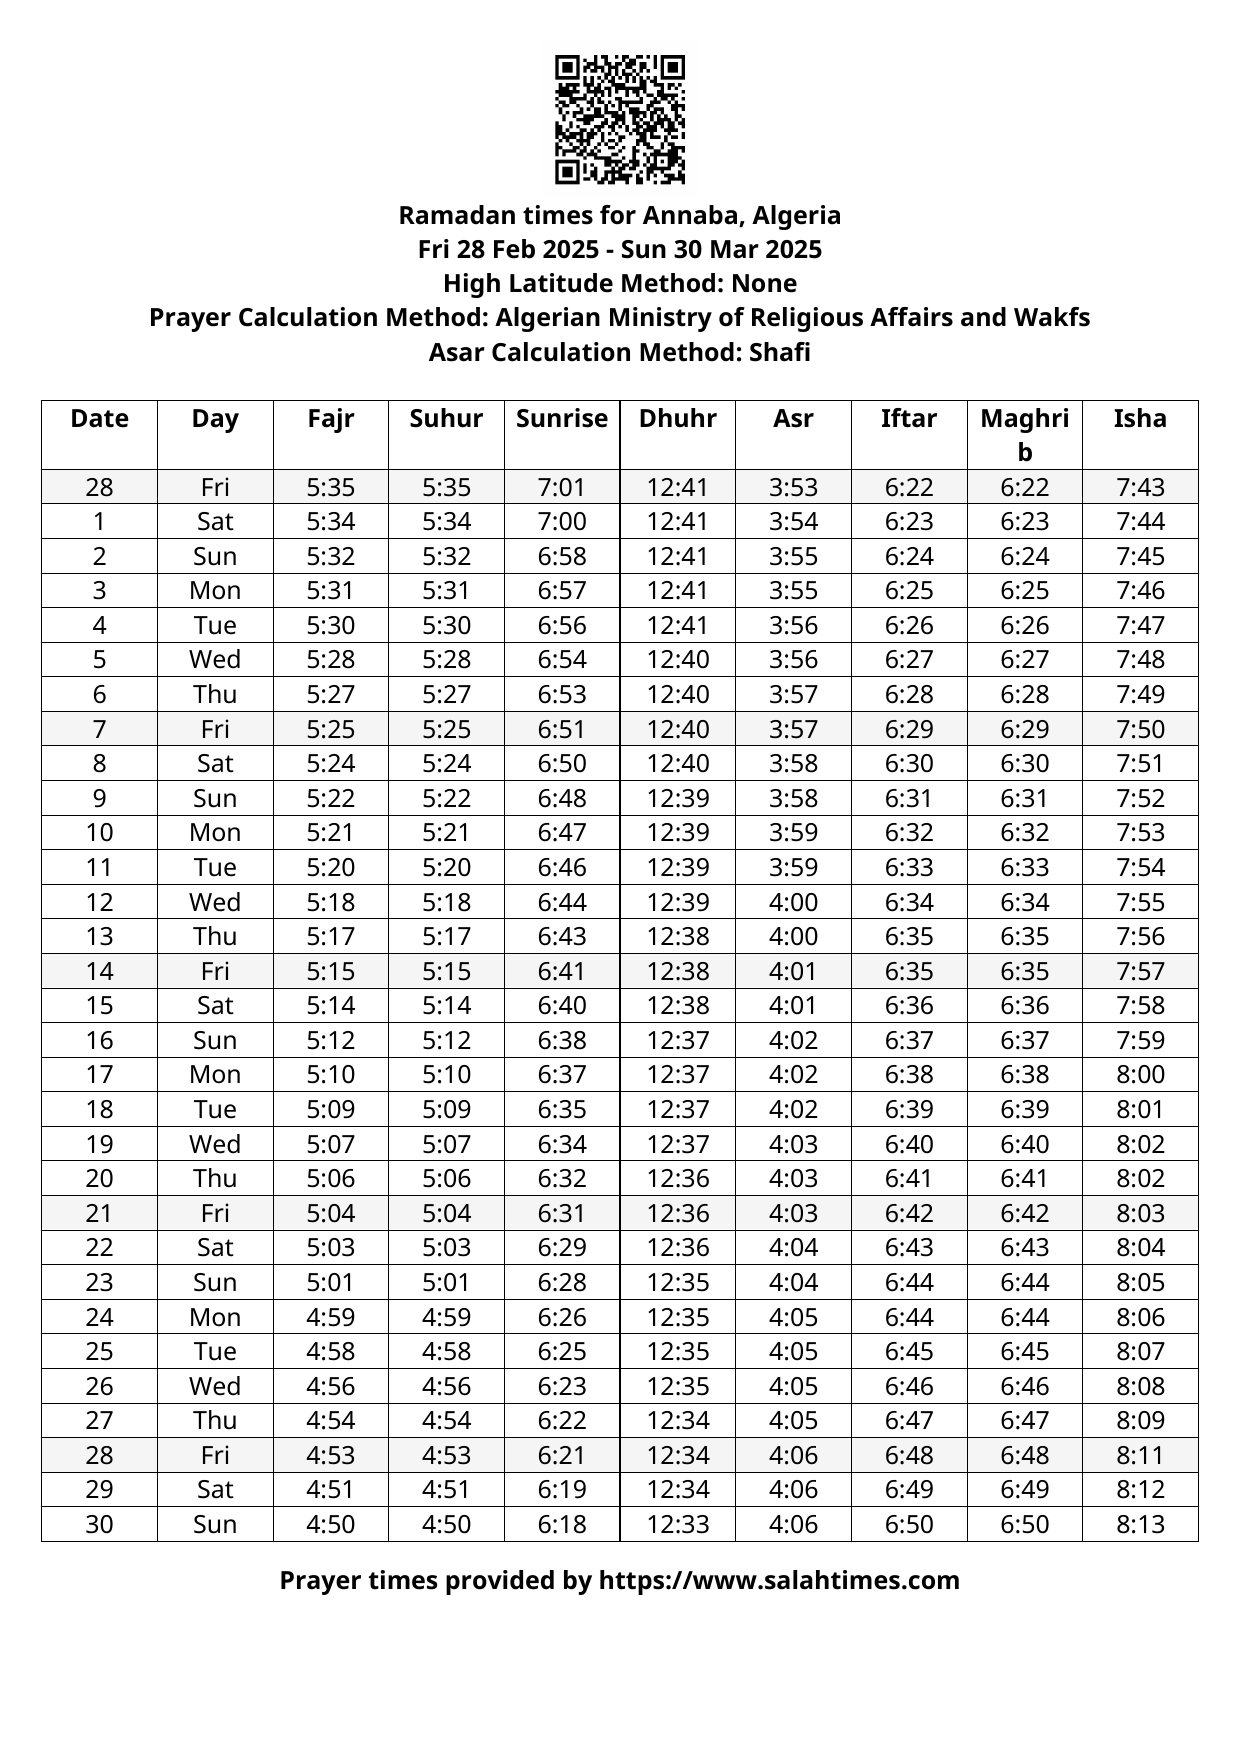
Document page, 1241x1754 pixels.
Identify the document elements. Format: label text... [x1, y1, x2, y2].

table_cell 6:26 [968, 608, 1082, 642]
table_cell 12:36 [621, 1161, 735, 1195]
table_cell 15 [42, 989, 157, 1022]
table_cell 19 [42, 1127, 157, 1160]
table_cell 4:59 [389, 1300, 504, 1333]
table_cell 4:05 [736, 1404, 851, 1437]
table_cell 5:22 [389, 781, 504, 814]
table_cell 16 [42, 1023, 157, 1057]
table_cell 7:53 [1083, 816, 1198, 849]
table_cell Fri [158, 1438, 273, 1472]
table_cell 7:52 [1083, 781, 1198, 814]
table_cell 7:46 [1083, 574, 1198, 607]
table_cell 6:21 [505, 1438, 619, 1472]
table_cell 8:13 [1083, 1507, 1198, 1541]
table_cell 6:31 [968, 781, 1082, 814]
table_cell 5:35 [274, 470, 388, 503]
table_cell 6:57 [505, 574, 619, 607]
table_cell Tue [158, 850, 273, 884]
table_cell 12:41 [621, 608, 735, 642]
table_cell 12:40 [621, 643, 735, 676]
table_cell 25 [42, 1334, 157, 1368]
table_header Fajr [274, 401, 388, 469]
table_cell 12:37 [621, 1127, 735, 1160]
table_cell 22 [42, 1231, 157, 1264]
picture [542, 41, 699, 198]
table_cell 12:33 [621, 1507, 735, 1541]
table_cell 5:34 [389, 504, 504, 538]
table_cell 6:45 [968, 1334, 1082, 1368]
table_cell 23 [42, 1265, 157, 1299]
table_cell 5:07 [274, 1127, 388, 1160]
table_cell 4:56 [274, 1369, 388, 1402]
table_cell 6:31 [852, 781, 967, 814]
table_cell 5:10 [274, 1058, 388, 1091]
table_cell 7:01 [505, 470, 619, 503]
table_cell 8 [42, 746, 157, 780]
table_cell 6:30 [852, 746, 967, 780]
table_cell 6:28 [505, 1265, 619, 1299]
table_cell 6:46 [852, 1369, 967, 1402]
table_cell 6:24 [852, 539, 967, 572]
table_cell 6:31 [505, 1196, 619, 1229]
table_cell 5:25 [389, 712, 504, 745]
table_cell 6:26 [505, 1300, 619, 1333]
table_cell 3:54 [736, 504, 851, 538]
table_cell 5:21 [274, 816, 388, 849]
table_cell Thu [158, 1404, 273, 1437]
table_cell 6:46 [505, 850, 619, 884]
table_cell 12:36 [621, 1231, 735, 1264]
table_cell 6:35 [505, 1092, 619, 1126]
table_cell 4:51 [389, 1473, 504, 1506]
table_cell 5:06 [389, 1161, 504, 1195]
table_cell 6:26 [852, 608, 967, 642]
text High Latitude Method: None [42, 266, 1198, 300]
table_cell 5:04 [274, 1196, 388, 1229]
table_cell 29 [42, 1473, 157, 1506]
table_cell 5:10 [389, 1058, 504, 1091]
table_cell 12:37 [621, 1092, 735, 1126]
table_cell Fri [158, 470, 273, 503]
table_cell 5:24 [389, 746, 504, 780]
table_cell 6:48 [852, 1438, 967, 1472]
table_cell 6:48 [505, 781, 619, 814]
table_header Date [42, 401, 157, 469]
text Fri 28 Feb 2025 - Sun 30 Mar 2025 [42, 232, 1198, 266]
table_cell Sat [158, 1231, 273, 1264]
table_cell 6:43 [968, 1231, 1082, 1264]
table_cell 6:40 [968, 1127, 1082, 1160]
table_cell 3:59 [736, 850, 851, 884]
table_cell 5:01 [389, 1265, 504, 1299]
table_cell 4:51 [274, 1473, 388, 1506]
table_cell 12:37 [621, 1058, 735, 1091]
table_cell 6:44 [968, 1300, 1082, 1333]
table_cell 4:54 [389, 1404, 504, 1437]
table_cell 12:41 [621, 574, 735, 607]
table_cell 6:41 [968, 1161, 1082, 1195]
table_cell 4 [42, 608, 157, 642]
table_cell 6:37 [968, 1023, 1082, 1057]
table_cell 6:38 [505, 1023, 619, 1057]
table_cell 6:19 [505, 1473, 619, 1506]
table_cell 6:54 [505, 643, 619, 676]
table_cell 6:53 [505, 677, 619, 711]
table_cell 4:58 [389, 1334, 504, 1368]
table_cell 3:55 [736, 574, 851, 607]
table_cell 6:47 [968, 1404, 1082, 1437]
table_cell Tue [158, 608, 273, 642]
table_cell Mon [158, 1300, 273, 1333]
table_cell 12:34 [621, 1438, 735, 1472]
table_cell 8:02 [1083, 1161, 1198, 1195]
table_cell 30 [42, 1507, 157, 1541]
table_cell 6:24 [968, 539, 1082, 572]
table_cell 8:12 [1083, 1473, 1198, 1506]
table_cell 12:35 [621, 1265, 735, 1299]
table_cell 4:50 [274, 1507, 388, 1541]
table_cell 28 [42, 1438, 157, 1472]
table_cell 4:06 [736, 1438, 851, 1472]
table_cell 12:41 [621, 539, 735, 572]
table_cell 12:38 [621, 954, 735, 987]
table_cell Sun [158, 1265, 273, 1299]
table_cell 12:40 [621, 677, 735, 711]
table_cell 6:34 [505, 1127, 619, 1160]
table_cell 4:50 [389, 1507, 504, 1541]
table_cell 6:25 [852, 574, 967, 607]
table_cell 5:12 [389, 1023, 504, 1057]
table_cell 6:42 [852, 1196, 967, 1229]
table_cell 3:59 [736, 816, 851, 849]
table_cell 4:04 [736, 1265, 851, 1299]
table_cell 4:06 [736, 1473, 851, 1506]
table_cell 6:50 [968, 1507, 1082, 1541]
table_cell 5:18 [274, 885, 388, 918]
table_cell 12 [42, 885, 157, 918]
table_cell Tue [158, 1334, 273, 1368]
table_cell 6:27 [852, 643, 967, 676]
table_cell 6:40 [505, 989, 619, 1022]
table_cell 5:21 [389, 816, 504, 849]
table_cell 3:53 [736, 470, 851, 503]
table_cell 4:59 [274, 1300, 388, 1333]
table_cell 4:54 [274, 1404, 388, 1437]
table_cell 12:39 [621, 850, 735, 884]
table_cell 6:37 [505, 1058, 619, 1091]
table_cell 12:39 [621, 816, 735, 849]
table_cell 6:22 [968, 470, 1082, 503]
table_cell 12:34 [621, 1404, 735, 1437]
table_cell 6:47 [505, 816, 619, 849]
table_header Dhuhr [621, 401, 735, 469]
table_cell 4:02 [736, 1058, 851, 1091]
table_cell 6:25 [505, 1334, 619, 1368]
table_cell 3:56 [736, 608, 851, 642]
table_cell 5:31 [389, 574, 504, 607]
table_cell 24 [42, 1300, 157, 1333]
table_cell 5:34 [274, 504, 388, 538]
table_cell 8:03 [1083, 1196, 1198, 1229]
table_cell 4:05 [736, 1369, 851, 1402]
table_cell 6:45 [852, 1334, 967, 1368]
table_cell 4:05 [736, 1300, 851, 1333]
table_cell 12:35 [621, 1369, 735, 1402]
table_cell Thu [158, 677, 273, 711]
table_cell 8:06 [1083, 1300, 1198, 1333]
table_cell 6:32 [505, 1161, 619, 1195]
table_cell Mon [158, 1058, 273, 1091]
table_header Maghrib [968, 401, 1082, 469]
table_cell 5:30 [274, 608, 388, 642]
table_header Isha [1083, 401, 1198, 469]
table_cell 5:06 [274, 1161, 388, 1195]
table_cell 7:58 [1083, 989, 1198, 1022]
table_cell 12:35 [621, 1334, 735, 1368]
table_cell 12:40 [621, 746, 735, 780]
table_cell 6:28 [852, 677, 967, 711]
table_cell 6:34 [852, 885, 967, 918]
table_cell 14 [42, 954, 157, 987]
table_cell 6:39 [968, 1092, 1082, 1126]
table_cell Wed [158, 643, 273, 676]
table_cell Sat [158, 1473, 273, 1506]
table_cell 6:38 [968, 1058, 1082, 1091]
table_cell 6:28 [968, 677, 1082, 711]
table_cell Wed [158, 1369, 273, 1402]
table_cell 6:38 [852, 1058, 967, 1091]
table_cell 5:35 [389, 470, 504, 503]
table_cell 5:17 [389, 919, 504, 953]
table_cell 7:49 [1083, 677, 1198, 711]
table_cell 6:49 [968, 1473, 1082, 1506]
table_cell 4:53 [274, 1438, 388, 1472]
table_cell 4:04 [736, 1231, 851, 1264]
table_cell 9 [42, 781, 157, 814]
table_cell 6:32 [968, 816, 1082, 849]
table_cell 6:48 [968, 1438, 1082, 1472]
text Ramadan times for Annaba, Algeria [42, 198, 1198, 232]
table_cell 20 [42, 1161, 157, 1195]
table_cell 4:02 [736, 1092, 851, 1126]
table_cell 28 [42, 470, 157, 503]
table_cell 4:56 [389, 1369, 504, 1402]
table_cell 3:58 [736, 746, 851, 780]
table_cell Sun [158, 1507, 273, 1541]
table_cell 1 [42, 504, 157, 538]
table_cell 4:00 [736, 885, 851, 918]
table_cell 6:44 [505, 885, 619, 918]
table_cell 7 [42, 712, 157, 745]
table_cell 5:09 [389, 1092, 504, 1126]
table_cell Fri [158, 712, 273, 745]
table_cell 3:58 [736, 781, 851, 814]
table_cell 6:29 [968, 712, 1082, 745]
table_cell 5:12 [274, 1023, 388, 1057]
table_cell 8:00 [1083, 1058, 1198, 1091]
table_cell Fri [158, 1196, 273, 1229]
table_cell 4:53 [389, 1438, 504, 1472]
table_cell 6:43 [505, 919, 619, 953]
table_cell Sun [158, 781, 273, 814]
table_cell 7:48 [1083, 643, 1198, 676]
table_cell 12:36 [621, 1196, 735, 1229]
table_cell 12:35 [621, 1300, 735, 1333]
table_cell 6:23 [968, 504, 1082, 538]
table_cell Fri [158, 954, 273, 987]
table_cell 4:58 [274, 1334, 388, 1368]
table_cell 4:01 [736, 989, 851, 1022]
table_cell 6:18 [505, 1507, 619, 1541]
table_cell 8:07 [1083, 1334, 1198, 1368]
table_cell 7:51 [1083, 746, 1198, 780]
table_cell 6:51 [505, 712, 619, 745]
table_cell 5:01 [274, 1265, 388, 1299]
table_cell 6 [42, 677, 157, 711]
table_cell 11 [42, 850, 157, 884]
table_cell 6:25 [968, 574, 1082, 607]
table_cell 7:44 [1083, 504, 1198, 538]
table_cell 6:23 [852, 504, 967, 538]
table_cell 4:00 [736, 919, 851, 953]
table_cell 8:04 [1083, 1231, 1198, 1264]
table_cell 8:08 [1083, 1369, 1198, 1402]
table_cell 6:56 [505, 608, 619, 642]
table_cell 6:42 [968, 1196, 1082, 1229]
table_cell 6:34 [968, 885, 1082, 918]
table_cell 7:54 [1083, 850, 1198, 884]
table_cell 6:47 [852, 1404, 967, 1437]
table_cell 5:32 [274, 539, 388, 572]
table_cell 5:14 [389, 989, 504, 1022]
table_cell 5:14 [274, 989, 388, 1022]
table_cell 3:55 [736, 539, 851, 572]
table_cell 6:44 [852, 1265, 967, 1299]
table_cell 3:56 [736, 643, 851, 676]
table_header Iftar [852, 401, 967, 469]
table_cell 7:47 [1083, 608, 1198, 642]
table_cell 27 [42, 1404, 157, 1437]
table_cell 6:44 [968, 1265, 1082, 1299]
table_cell 6:41 [505, 954, 619, 987]
table_cell 8:09 [1083, 1404, 1198, 1437]
table_cell 12:37 [621, 1023, 735, 1057]
table_cell 5:27 [274, 677, 388, 711]
table_cell 6:29 [852, 712, 967, 745]
table_cell 6:43 [852, 1231, 967, 1264]
table_cell 5:30 [389, 608, 504, 642]
table_cell 6:37 [852, 1023, 967, 1057]
table_cell 10 [42, 816, 157, 849]
table_cell 12:38 [621, 919, 735, 953]
table_cell 6:32 [852, 816, 967, 849]
table_cell 4:05 [736, 1334, 851, 1368]
table_cell 4:03 [736, 1161, 851, 1195]
table_cell 12:41 [621, 504, 735, 538]
table_cell 13 [42, 919, 157, 953]
table_cell 5:22 [274, 781, 388, 814]
text Asar Calculation Method: Shafi [42, 334, 1198, 368]
table_cell 12:41 [621, 470, 735, 503]
table_cell 12:34 [621, 1473, 735, 1506]
table_cell 6:22 [852, 470, 967, 503]
table_cell 5:09 [274, 1092, 388, 1126]
table_cell 5:28 [389, 643, 504, 676]
table_cell Sat [158, 746, 273, 780]
table_cell 21 [42, 1196, 157, 1229]
table_cell 5:04 [389, 1196, 504, 1229]
table_cell 5 [42, 643, 157, 676]
text Prayer times provided by https://www.salahtimes.com [42, 1563, 1198, 1597]
table_cell 6:50 [505, 746, 619, 780]
table_cell 6:36 [968, 989, 1082, 1022]
table_cell Sat [158, 989, 273, 1022]
table_cell 17 [42, 1058, 157, 1091]
table_cell 6:23 [505, 1369, 619, 1402]
table_cell 6:44 [852, 1300, 967, 1333]
table_cell 6:30 [968, 746, 1082, 780]
table_cell 5:15 [389, 954, 504, 987]
table_cell 6:36 [852, 989, 967, 1022]
table_cell 6:39 [852, 1092, 967, 1126]
table_cell 4:06 [736, 1507, 851, 1541]
table_cell 12:39 [621, 781, 735, 814]
table_cell 6:49 [852, 1473, 967, 1506]
table_cell Mon [158, 574, 273, 607]
table_header Day [158, 401, 273, 469]
table_cell 6:58 [505, 539, 619, 572]
table_cell 6:33 [852, 850, 967, 884]
table_header Sunrise [505, 401, 619, 469]
table_cell 2 [42, 539, 157, 572]
table_cell 7:50 [1083, 712, 1198, 745]
table_cell 4:02 [736, 1023, 851, 1057]
table_cell 7:57 [1083, 954, 1198, 987]
table_cell 7:45 [1083, 539, 1198, 572]
table_cell 7:55 [1083, 885, 1198, 918]
table_cell 7:56 [1083, 919, 1198, 953]
table_cell 6:46 [968, 1369, 1082, 1402]
table_cell 12:40 [621, 712, 735, 745]
table_cell Thu [158, 1161, 273, 1195]
table_cell 3:57 [736, 677, 851, 711]
table_cell 6:29 [505, 1231, 619, 1264]
table_cell 3:57 [736, 712, 851, 745]
table_cell 5:17 [274, 919, 388, 953]
table_cell Tue [158, 1092, 273, 1126]
table_cell 18 [42, 1092, 157, 1126]
table_cell 8:02 [1083, 1127, 1198, 1160]
table_cell 7:43 [1083, 470, 1198, 503]
table_cell 5:03 [389, 1231, 504, 1264]
table_cell 6:27 [968, 643, 1082, 676]
table_cell 6:33 [968, 850, 1082, 884]
table_cell 5:18 [389, 885, 504, 918]
table_header Asr [736, 401, 851, 469]
table_cell Sun [158, 539, 273, 572]
table_cell 6:35 [968, 919, 1082, 953]
table_cell 4:03 [736, 1196, 851, 1229]
table_cell 5:31 [274, 574, 388, 607]
table_cell 5:24 [274, 746, 388, 780]
table_cell 8:11 [1083, 1438, 1198, 1472]
table_cell 5:27 [389, 677, 504, 711]
table_cell 7:00 [505, 504, 619, 538]
table_cell 6:35 [852, 919, 967, 953]
table_cell 7:59 [1083, 1023, 1198, 1057]
table_cell 5:07 [389, 1127, 504, 1160]
table_cell 6:22 [505, 1404, 619, 1437]
text Prayer Calculation Method: Algerian Ministry of Religious Affairs and Wakfs [42, 300, 1198, 334]
table_cell 5:20 [274, 850, 388, 884]
table_cell 5:15 [274, 954, 388, 987]
table_cell 6:35 [968, 954, 1082, 987]
table_cell 12:38 [621, 989, 735, 1022]
table_cell 8:05 [1083, 1265, 1198, 1299]
table_cell 3 [42, 574, 157, 607]
table_cell Sat [158, 504, 273, 538]
table_cell 5:03 [274, 1231, 388, 1264]
table_cell 5:25 [274, 712, 388, 745]
table_cell Sun [158, 1023, 273, 1057]
table_cell 5:20 [389, 850, 504, 884]
table_cell Mon [158, 816, 273, 849]
table_cell 6:40 [852, 1127, 967, 1160]
table_cell 6:50 [852, 1507, 967, 1541]
table_cell Wed [158, 885, 273, 918]
table_cell 5:32 [389, 539, 504, 572]
table_cell 26 [42, 1369, 157, 1402]
table_cell 6:35 [852, 954, 967, 987]
table_cell 8:01 [1083, 1092, 1198, 1126]
table_header Suhur [389, 401, 504, 469]
table_cell 4:03 [736, 1127, 851, 1160]
table_cell 5:28 [274, 643, 388, 676]
table_cell 4:01 [736, 954, 851, 987]
table_cell Thu [158, 919, 273, 953]
table_cell 12:39 [621, 885, 735, 918]
table_cell Wed [158, 1127, 273, 1160]
table_cell 6:41 [852, 1161, 967, 1195]
